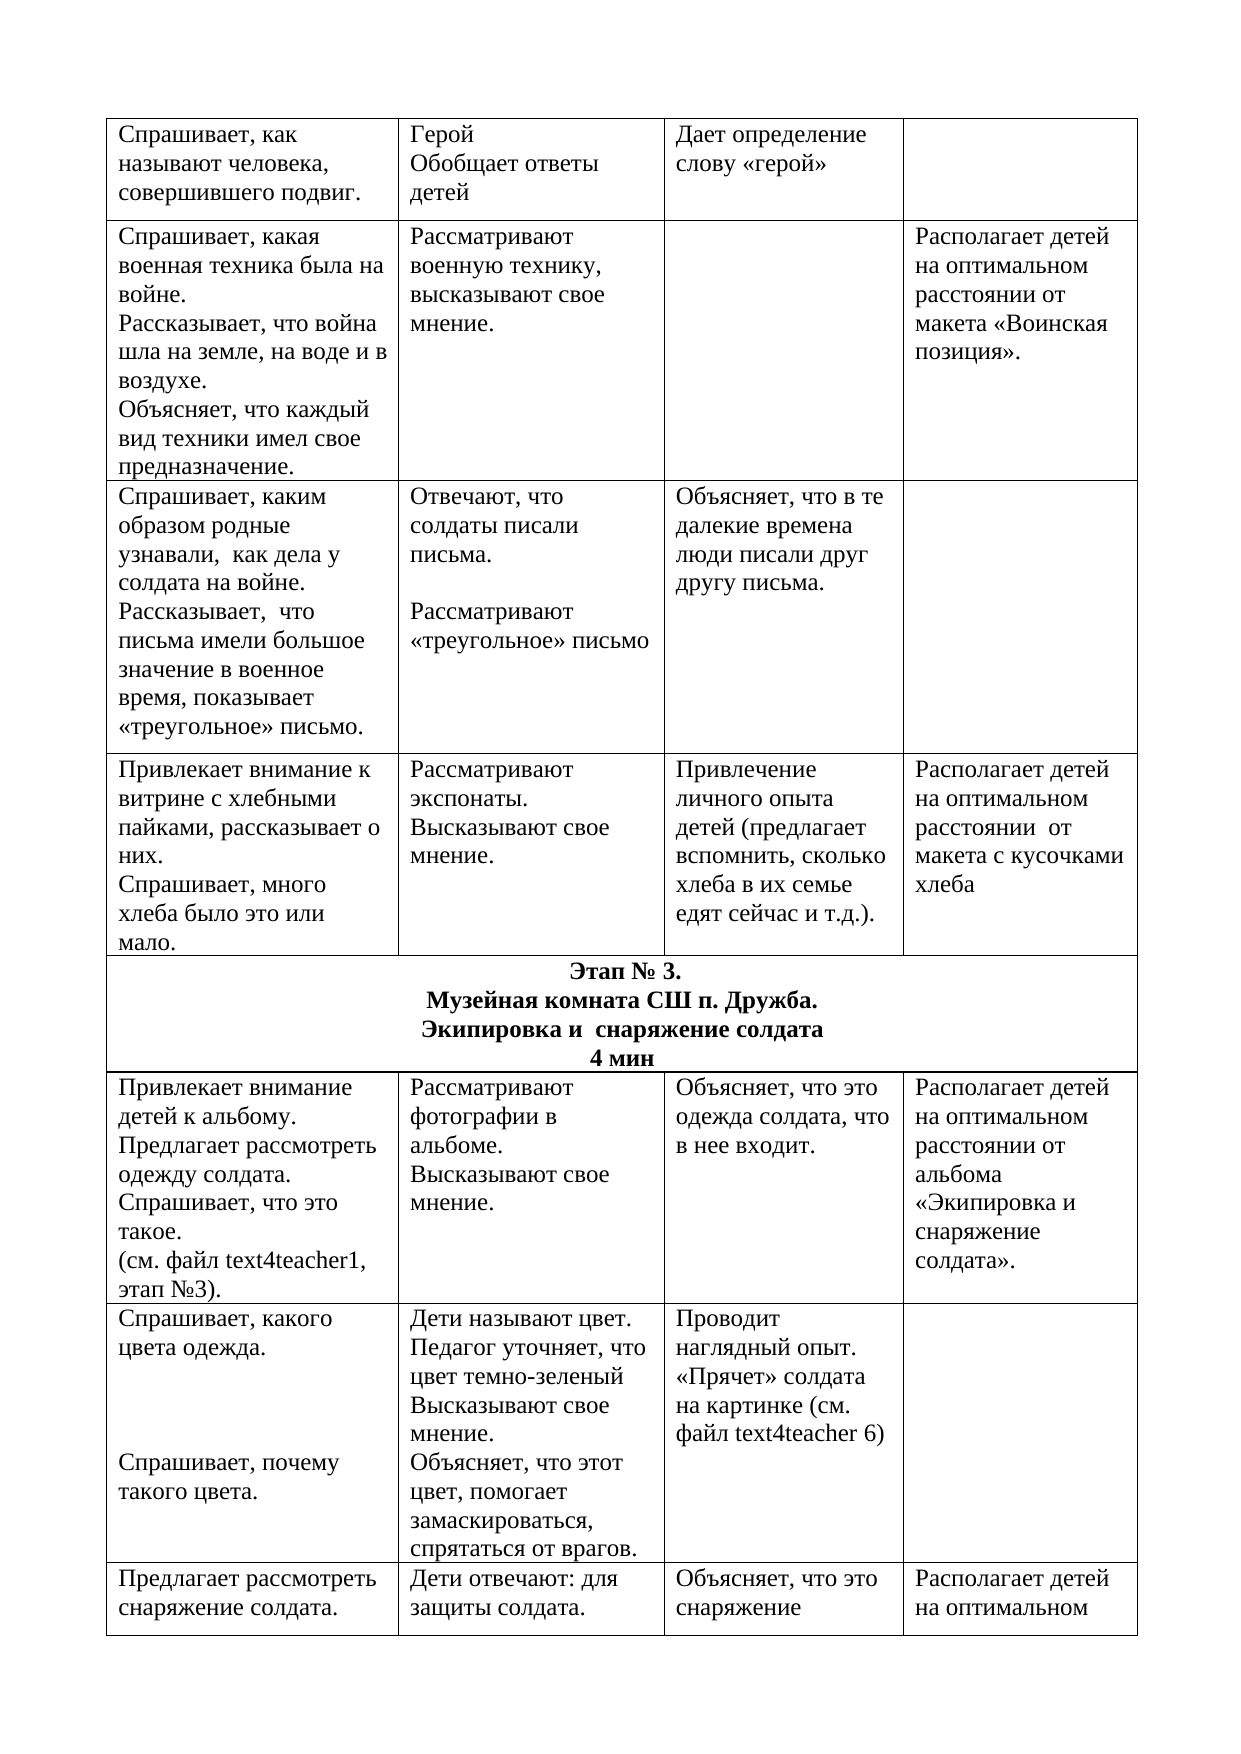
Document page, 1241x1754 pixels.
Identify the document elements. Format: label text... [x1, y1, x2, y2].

table_cell Спрашивает, какого цвета одежда. Спрашивает, почему такого цвета. [107, 1304, 398, 1562]
table_cell Герой Обобщает ответы детей [399, 119, 664, 220]
table_cell [904, 119, 1137, 220]
table_cell Отвечают, что солдаты писали письма. Рассматривают «треугольное» письмо [399, 481, 664, 753]
table_cell Спрашивает, каким образом родные узнавали, как дела у солдата на войне. Рассказывает, что письма имели большое значение в военное время, показывает «треугольное» письмо. [107, 481, 398, 753]
table_cell Объясняет, что это одежда солдата, что в нее входит. [665, 1073, 903, 1302]
table_cell Рассматривают экспонаты. Высказывают свое мнение. [399, 754, 664, 955]
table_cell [665, 1563, 903, 1635]
table_cell Проводит наглядный опыт. «Прячет» солдата на картинке (см. файл text4teacher 6) [665, 1304, 903, 1562]
table_cell Спрашивает, как называют человека, совершившего подвиг. [107, 119, 398, 220]
table_cell Дает определение слову «герой» [665, 119, 903, 220]
table_cell Рассматривают военную технику, высказывают свое мнение. [399, 221, 664, 480]
table_cell [665, 221, 903, 480]
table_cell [107, 1563, 398, 1635]
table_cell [399, 1563, 664, 1635]
table_cell Располагает детей на оптимальном расстоянии от макета «Воинская позиция». [904, 221, 1137, 480]
table_cell Этап № 3. Музейная комната СШ п. Дружба. Экипировка и снаряжение солдата 4 мин [107, 956, 1137, 1071]
table_cell Располагает детей на оптимальном расстоянии от альбома «Экипировка и снаряжение солдата». [904, 1073, 1137, 1302]
table_cell Привлекает внимание к витрине с хлебными пайками, рассказывает о них. Спрашивает, много хлеба было это или мало. [107, 754, 398, 955]
table_cell Привлекает внимание детей к альбому. Предлагает рассмотреть одежду солдата. Спрашивает, что это такое. (см. файл text4teacher1, этап №3). [107, 1073, 398, 1302]
table_cell Привлечение личного опыта детей (предлагает вспомнить, сколько хлеба в их семье едят сейчас и т.д.). [665, 754, 903, 955]
table_cell Объясняет, что в те далекие времена люди писали друг другу письма. [665, 481, 903, 753]
table_cell Располагает детей на оптимальном расстоянии от макета с кусочками хлеба [904, 754, 1137, 955]
table_cell [904, 1304, 1137, 1562]
table_cell Рассматривают фотографии в альбоме. Высказывают свое мнение. [399, 1073, 664, 1302]
table_cell [904, 481, 1137, 753]
table_cell Спрашивает, какая военная техника была на войне. Рассказывает, что война шла на земле, на воде и в воздухе. Объясняет, что каждый вид техники имел свое предназначение. [107, 221, 398, 480]
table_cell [904, 1563, 1137, 1635]
table_cell Дети называют цвет. Педагог уточняет, что цвет темно-зеленый Высказывают свое мнение. Объясняет, что этот цвет, помогает замаскироваться, спрятаться от врагов. [399, 1304, 664, 1562]
